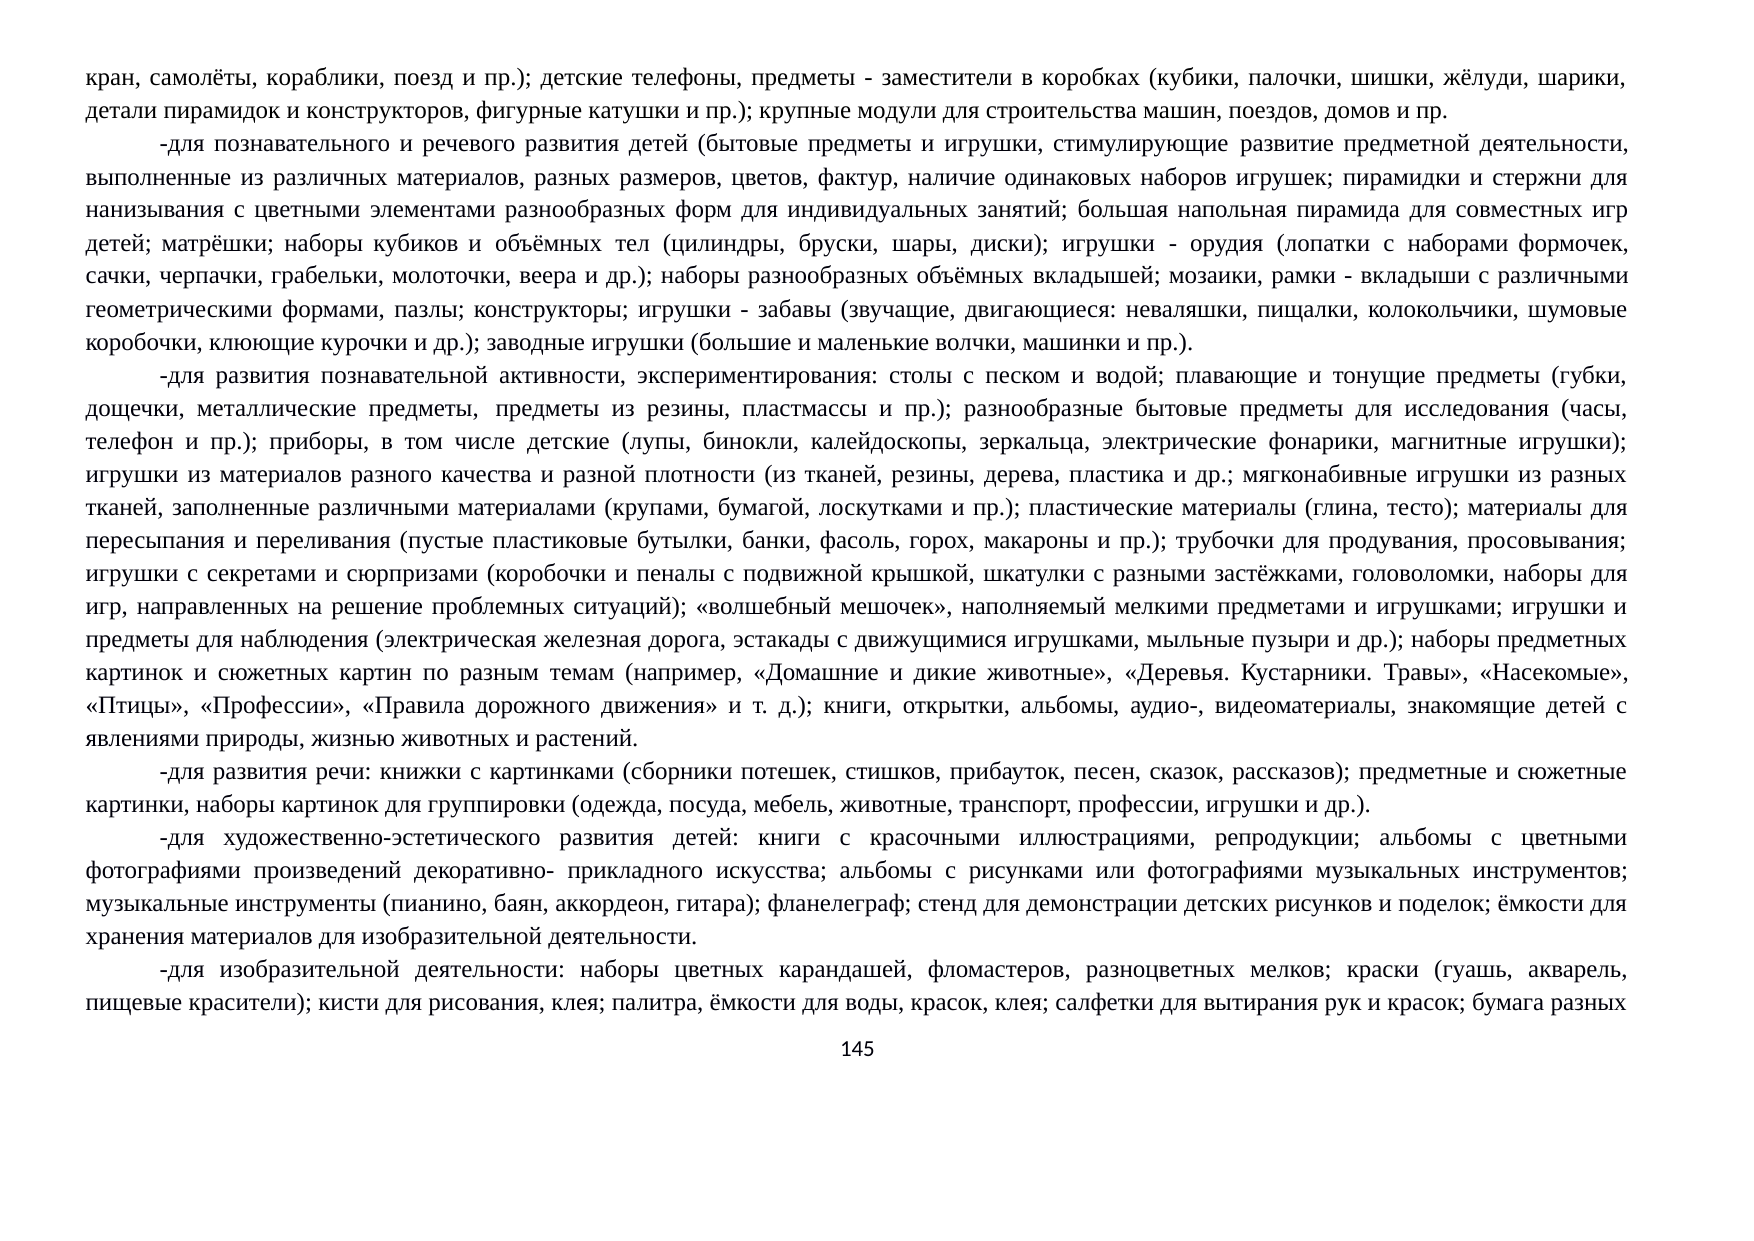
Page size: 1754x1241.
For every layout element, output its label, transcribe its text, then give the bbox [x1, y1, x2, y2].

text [85, 954, 1629, 1016]
text -для художественно-эстетического развития детей: книги с красочными иллюстрациями, репродукции; альбомы с цветными фотографиями произведений декоративно- прикладного искусства; альбомы с рисунками или фотографиями музыкальных инструментов; музыкальные инструменты (пианино, баян, аккордеон, гитара); фланелеграф; стенд для демонстрации детских рисунков и поделок; ёмкости для хранения материалов для изобразительной деятельности. [85, 822, 1629, 950]
text -для развития речи: книжки с картинками (сборники потешек, стишков, прибауток, песен, сказок, рассказов); предметные и сюжетные картинки, наборы картинок для группировки (одежда, посуда, мебель, животные, транспорт, профессии, игрушки и др.). [85, 756, 1629, 818]
text -для развития познавательной активности, экспериментирования: столы с песком и водой; плавающие и тонущие предметы (губки, дощечки, металлические предметы, предметы из резины, пластмассы и пр.); разнообразные бытовые предметы для исследования (часы, телефон и пр.); приборы, в том числе детские (лупы, бинокли, калейдоскопы, зеркальца, электрические фонарики, магнитные игрушки); игрушки из материалов разного качества и разной плотности (из тканей, резины, дерева, пластика и др.; мягконабивные игрушки из разных тканей, заполненные различными материалами (крупами, бумагой, лоскутками и пр.); пластические материалы (глина, тесто); материалы для пересыпания и переливания (пустые пластиковые бутылки, банки, фасоль, горох, макароны и пр.); трубочки для продувания, просовывания; игрушки с секретами и сюрпризами (коробочки и пеналы с подвижной крышкой, шкатулки с разными застёжками, головоломки, наборы для игр, направленных на решение проблемных ситуаций); «волшебный мешочек», наполняемый мелкими предметами и игрушками; игрушки и предметы для наблюдения (электрическая железная дорога, эстакады с движущимися игрушками, мыльные пузыри и др.); наборы предметных картинок и сюжетных картин по разным темам (например, «Домашние и дикие животные», «Деревья. Кустарники. Травы», «Насекомые», «Птицы», «Профессии», «Правила дорожного движения» и т. д.); книги, открытки, альбомы, аудио-, видеоматериалы, знакомящие детей с явлениями природы, жизнью животных и растений. [85, 360, 1629, 752]
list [85, 62, 1629, 124]
text -для познавательного и речевого развития детей (бытовые предметы и игрушки, стимулирующие развитие предметной деятельности, выполненные из различных материалов, разных размеров, цветов, фактур, наличие одинаковых наборов игрушек; пирамидки и стержни для нанизывания с цветными элементами разнообразных форм для индивидуальных занятий; большая напольная пирамида для совместных игр детей; матрёшки; наборы кубиков и объёмных тел (цилиндры, бруски, шары, диски); игрушки - орудия (лопатки с наборами формочек, сачки, черпачки, грабельки, молоточки, веера и др.); наборы разнообразных объёмных вкладышей; мозаики, рамки - вкладыши с различными геометрическими формами, пазлы; конструкторы; игрушки - забавы (звучащие, двигающиеся: неваляшки, пищалки, колокольчики, шумовые коробочки, клюющие курочки и др.); заводные игрушки (большие и маленькие волчки, машинки и пр.). [85, 128, 1629, 355]
